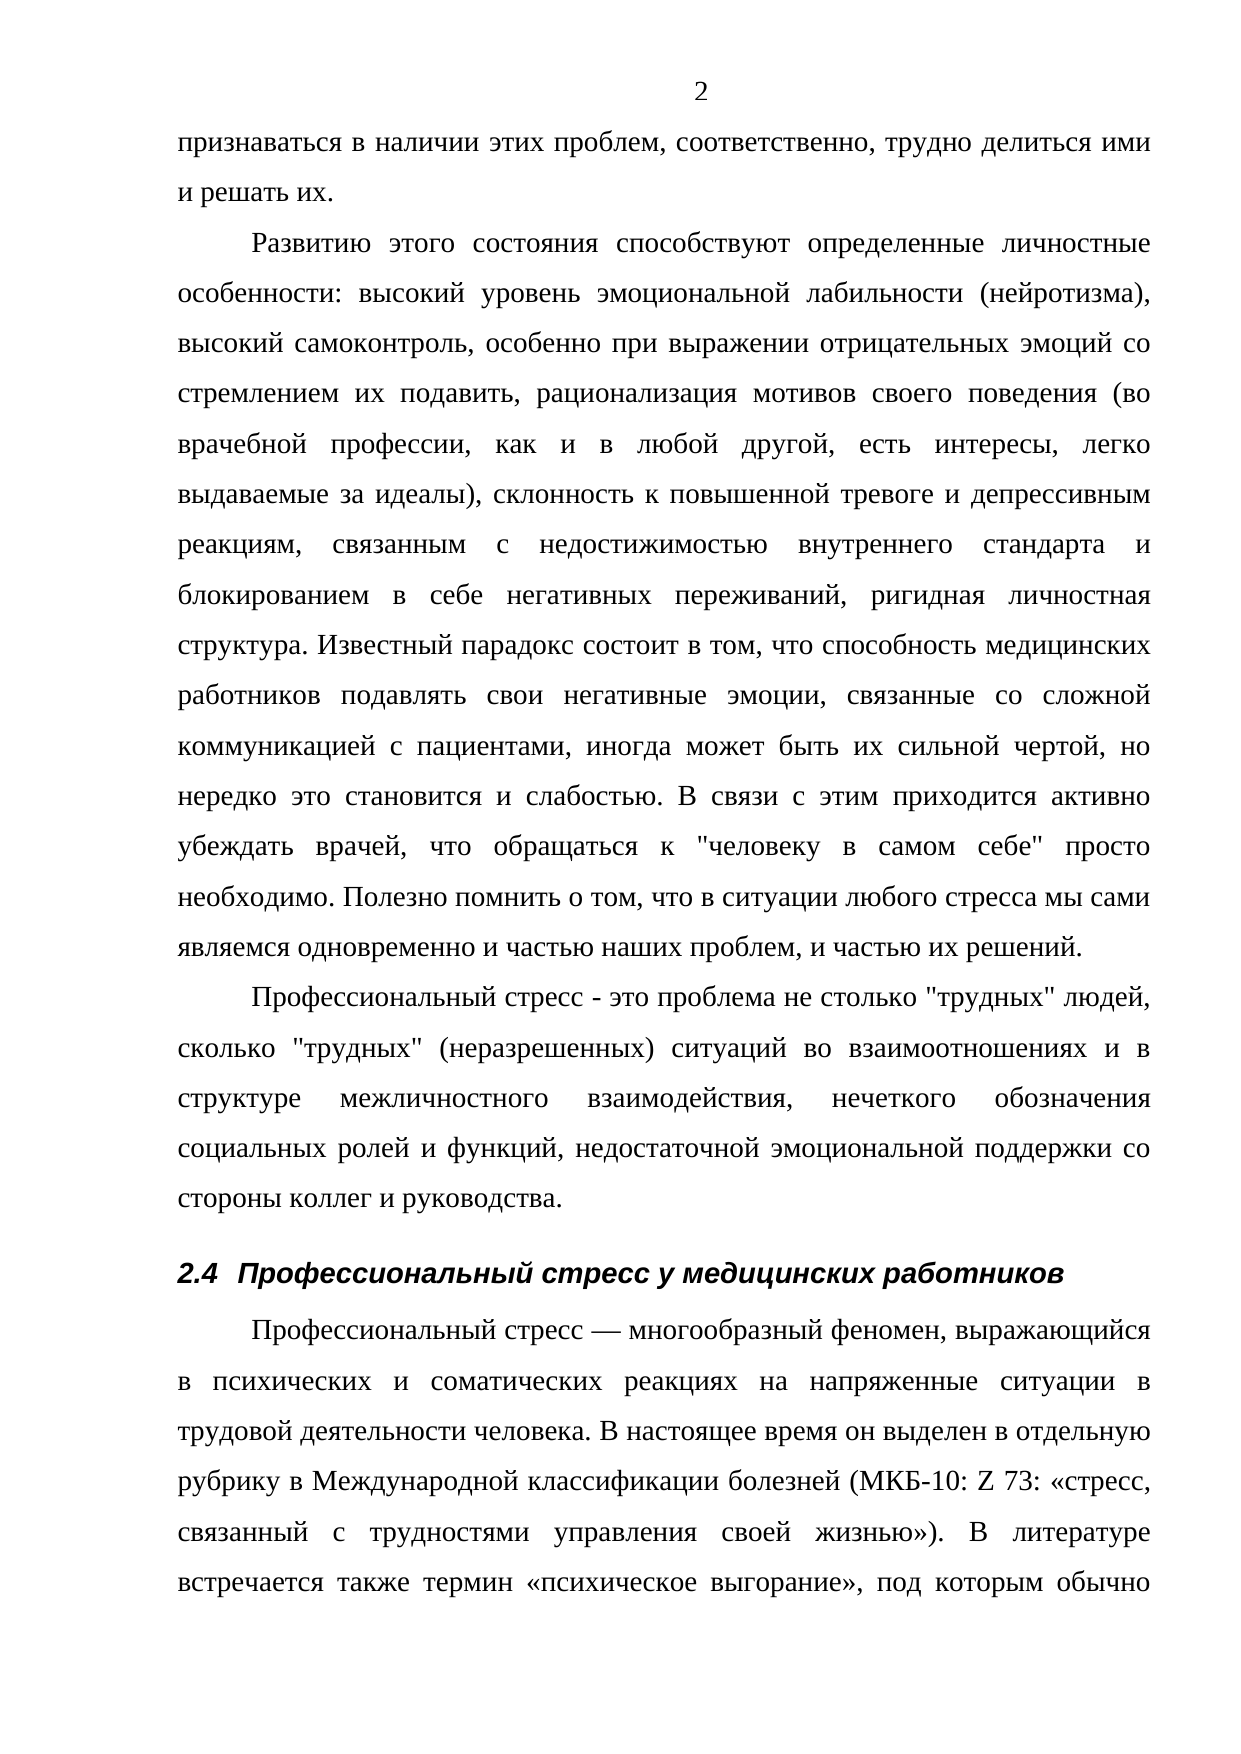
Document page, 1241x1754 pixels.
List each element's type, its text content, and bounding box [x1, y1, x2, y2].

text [177, 1312, 1152, 1598]
text Развитию этого состояния способствуют определенные личностные особенности: высокий уровень эмоциональной лабильности (нейротизма), высокий самоконтроль, особенно при выражении отрицательных эмоций со стремлением их подавить, рационализация мотивов своего поведения (во врачебной профессии, как и в любой другой, есть интересы, легко выдаваемые за идеалы), склонность к повышенной тревоге и депрессивным реакциям, связанным с недостижимостью внутреннего стандарта и блокированием в себе негативных переживаний, ригидная личностная структура. Известный парадокс состоит в том, что способность медицинских работников подавлять свои негативные эмоции, связанные со сложной коммуникацией с пациентами, иногда может быть их сильной чертой, но нередко это становится и слабостью. В связи с этим приходится активно убеждать врачей, что обращаться к "человеку в самом себе" просто необходимо. Полезно помнить о том, что в ситуации любого стресса мы сами являемся одновременно и частью наших проблем, и частью их решений. [177, 225, 1152, 963]
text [177, 124, 1152, 208]
subtitle Профессиональный стресс у медицинских работников [177, 1256, 1152, 1289]
text Профессиональный стресс - это проблема не столько "трудных" людей, сколько "трудных" (неразрешенных) ситуаций во взаимоотношениях и в структуре межличностного взаимодействия, нечеткого обозначения социальных ролей и функций, недостаточной эмоциональной поддержки со стороны коллег и руководства. [177, 979, 1152, 1214]
